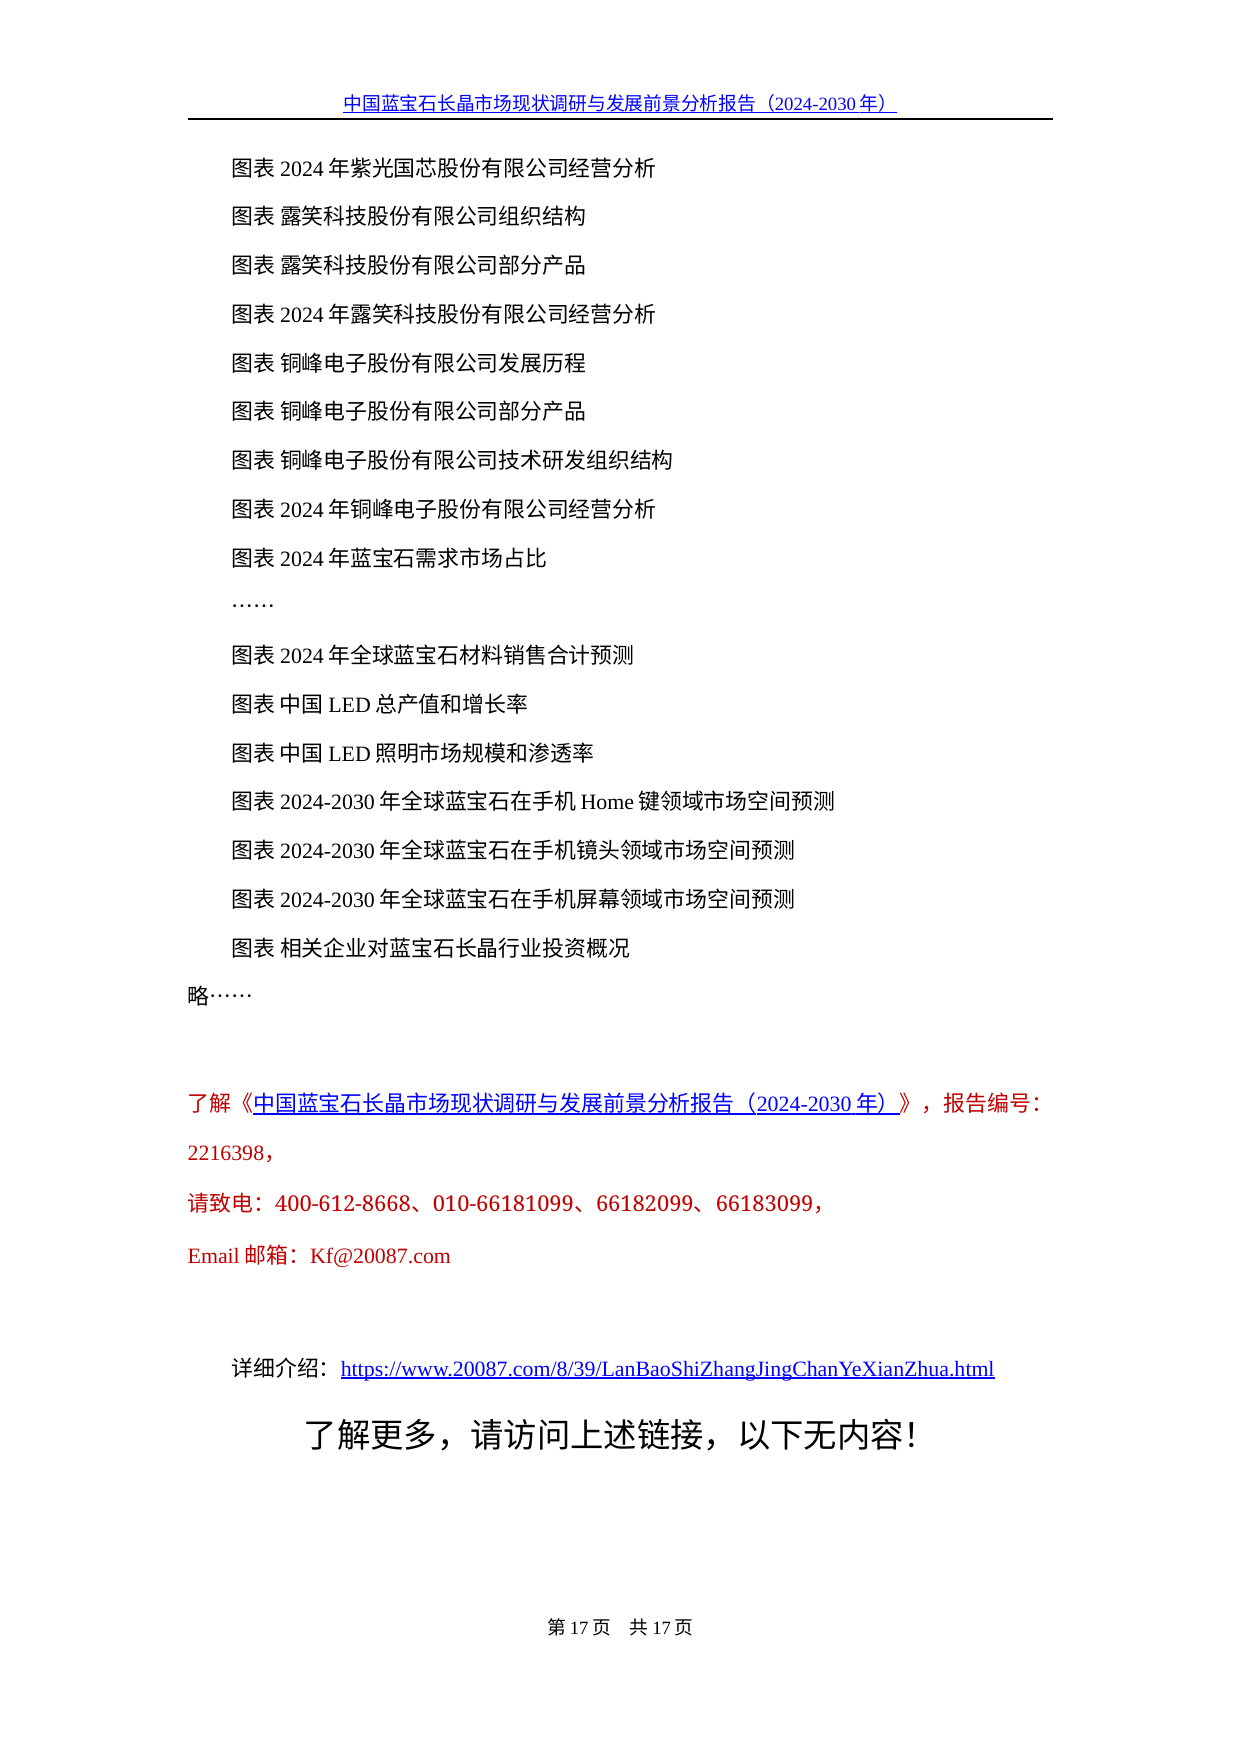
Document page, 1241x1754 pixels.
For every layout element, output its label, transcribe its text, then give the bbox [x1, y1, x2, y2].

title 了解更多，请访问上述链接，以下无内容！ [187, 1400, 1053, 1465]
text 了解《中国蓝宝石长晶市场现状调研与发展前景分析报告（2024-2030年）》，报告编号：2216398， [187, 1085, 1053, 1167]
text 详细介绍：https://www.20087.com/8/39/LanBaoShiZhangJingChanYeXianZhua.html [187, 1350, 1053, 1383]
text Email邮箱：Kf@20087.com [187, 1237, 1053, 1270]
text 请致电：400-612-8668、010-66181099、66182099、66183099， [187, 1186, 1053, 1218]
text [187, 150, 1053, 1011]
